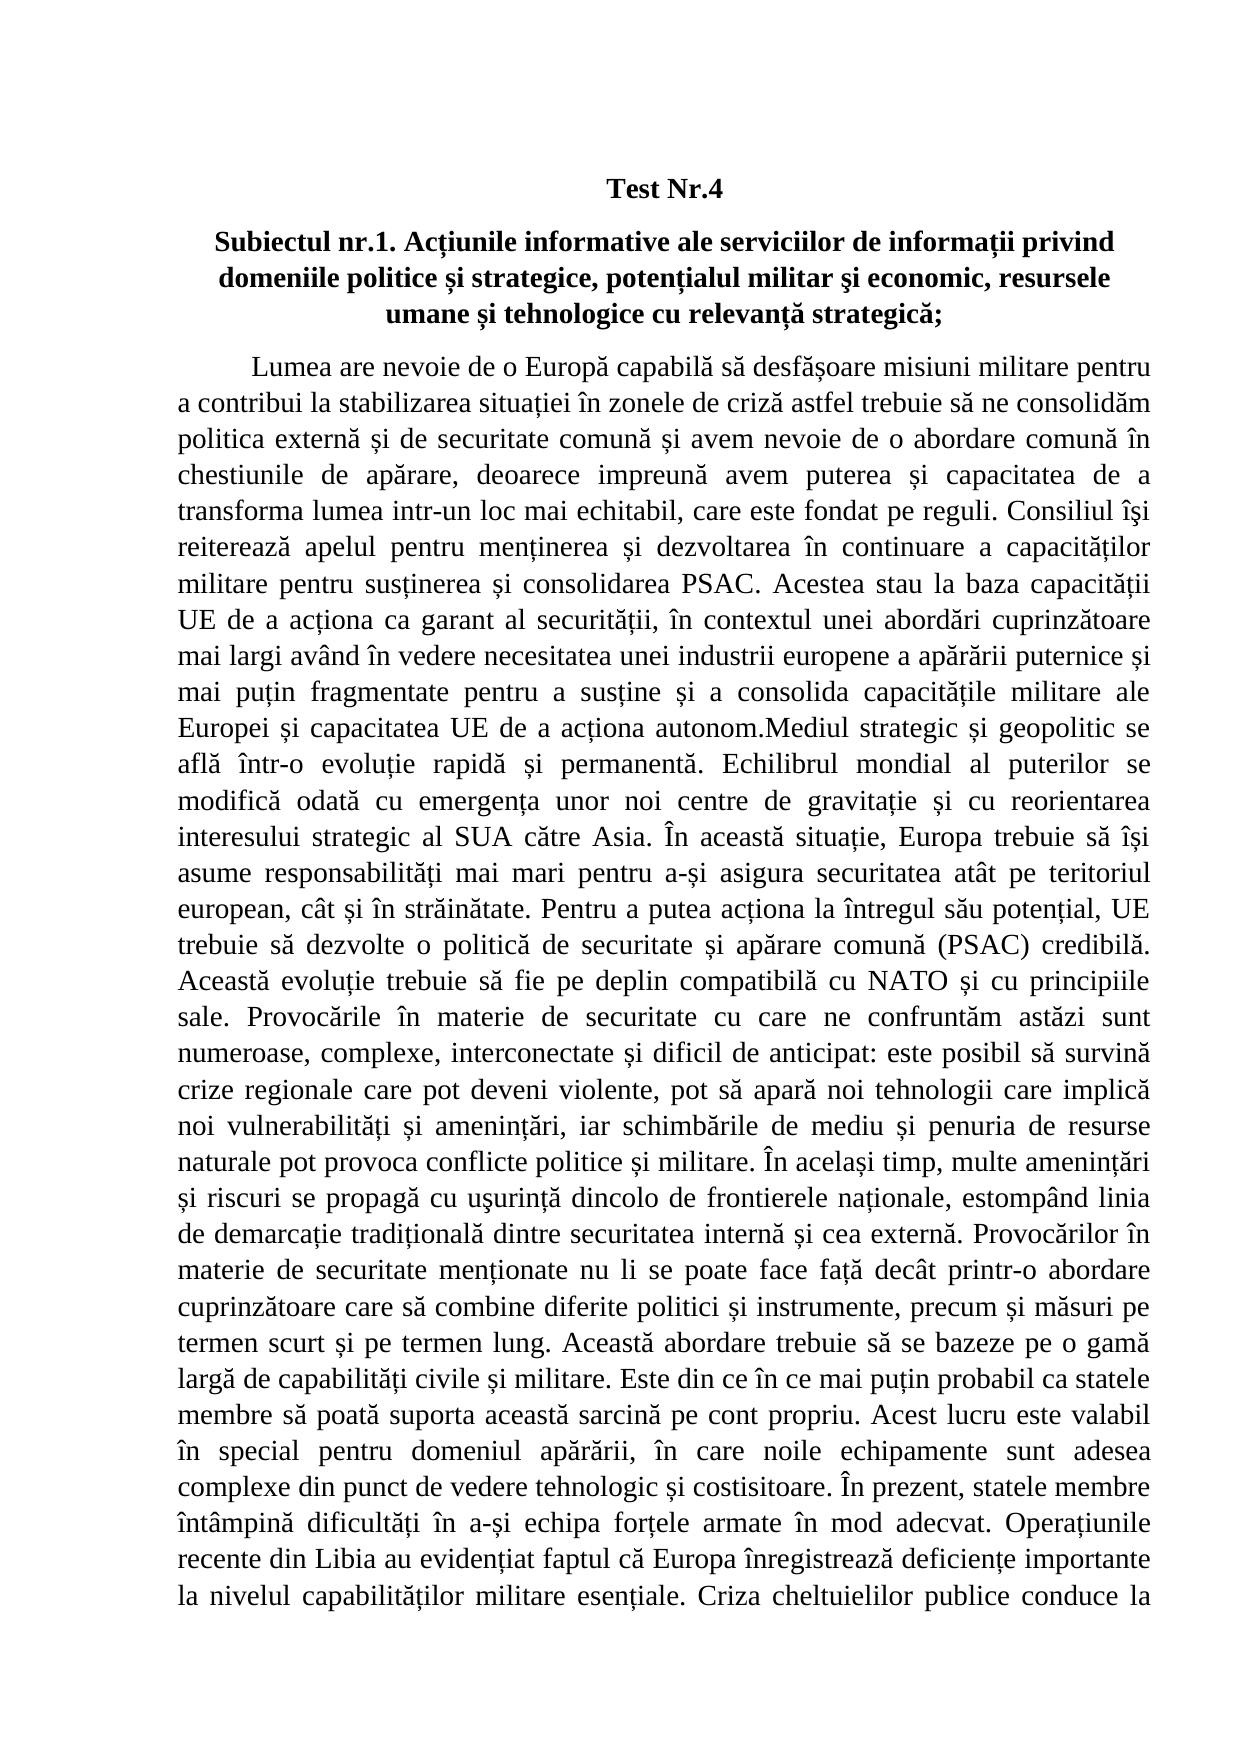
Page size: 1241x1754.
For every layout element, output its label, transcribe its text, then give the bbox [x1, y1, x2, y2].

text Subiectul nr.1. Acțiunile informative ale serviciilor de informații privind domeniile politice și strategice, potențialul militar şi economic, resursele umane și tehnologice cu relevanță strategică; [177, 224, 1152, 329]
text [177, 349, 1152, 1611]
text Test Nr.4 [177, 171, 1152, 204]
